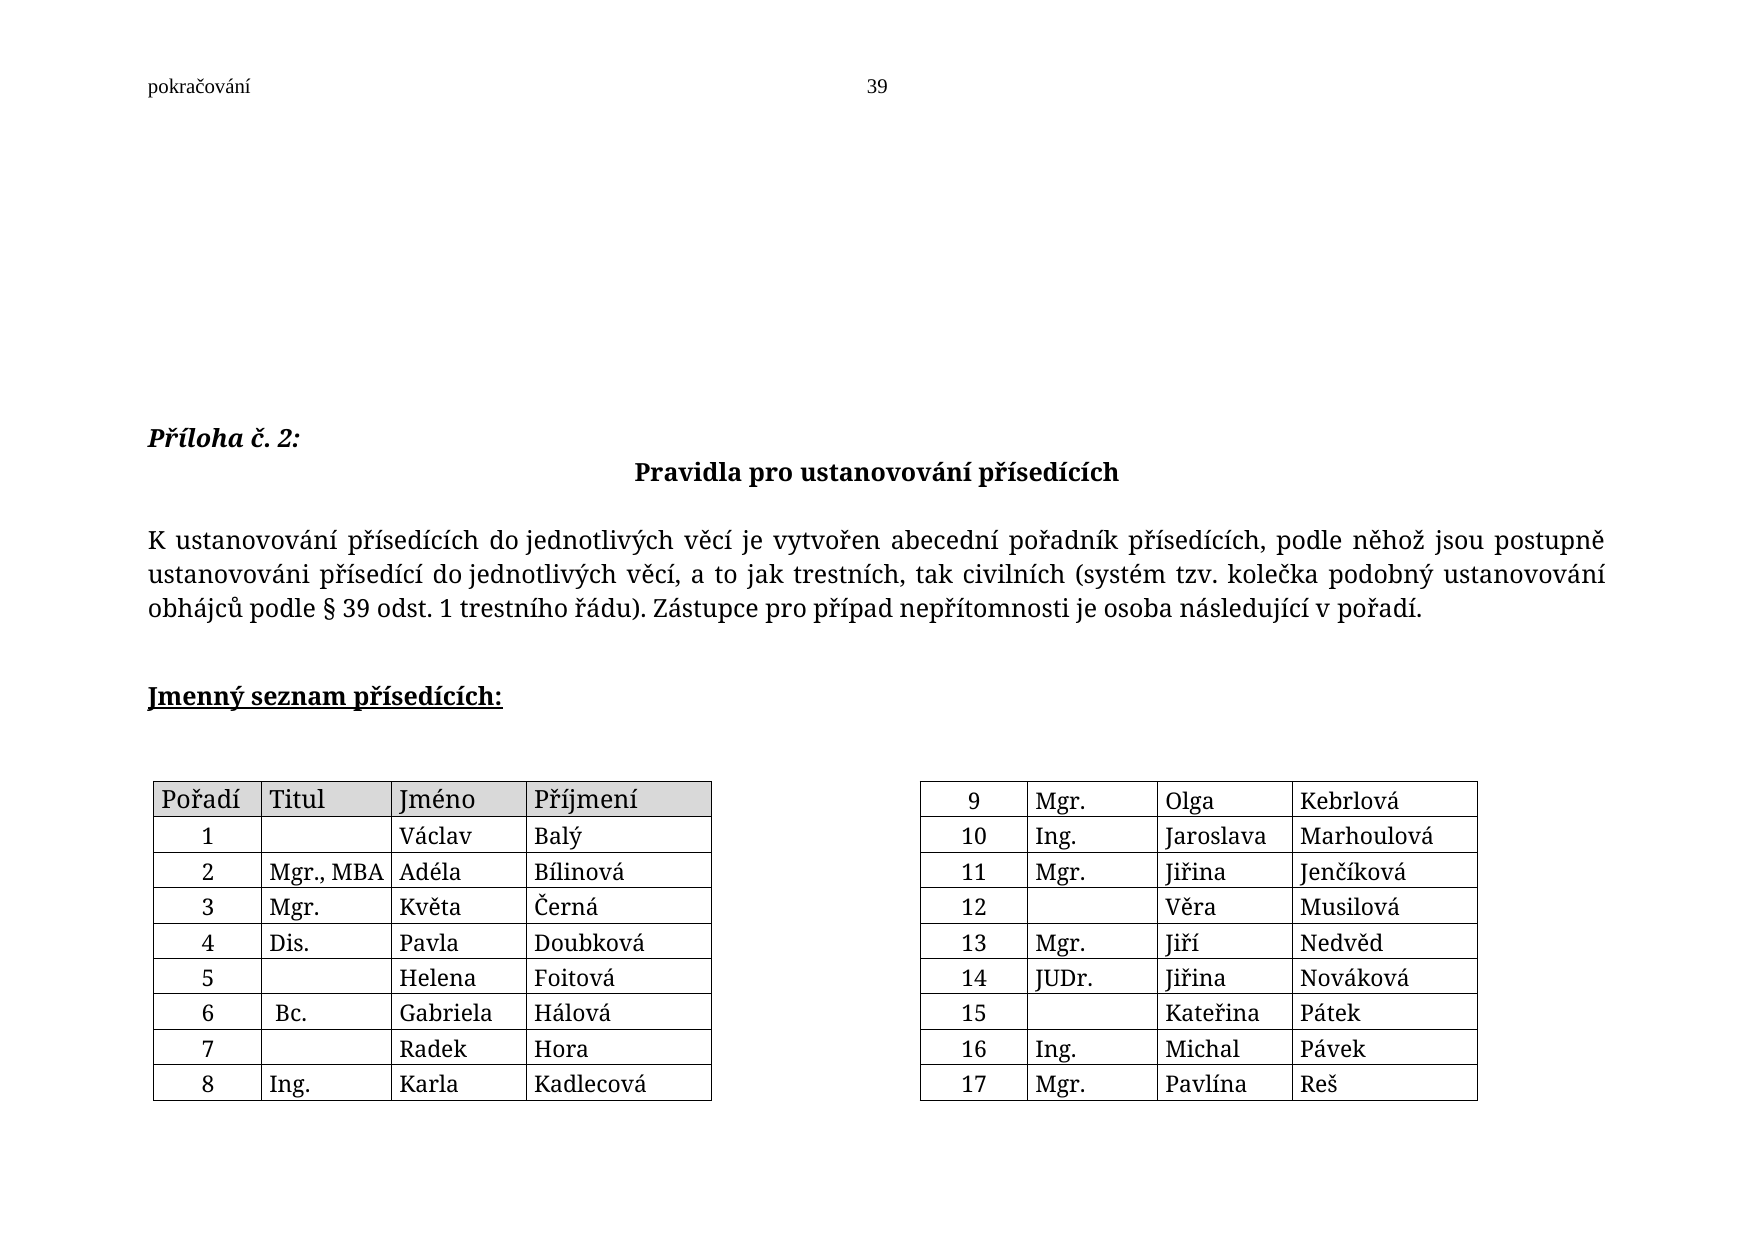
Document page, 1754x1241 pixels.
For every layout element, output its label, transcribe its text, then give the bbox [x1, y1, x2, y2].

table_cell Kebrlová [1293, 782, 1477, 816]
table_cell 10 [921, 817, 1027, 852]
table_cell Nedvěd [1293, 924, 1477, 958]
table_cell Mgr. [1028, 782, 1157, 816]
table_cell [262, 817, 391, 852]
table_cell Gabriela [392, 994, 526, 1029]
table_cell Pavla [392, 924, 526, 958]
table_cell Jiřina [1158, 959, 1292, 993]
table_cell Ing. [1028, 817, 1157, 852]
table_cell Jenčíková [1293, 853, 1477, 887]
table_cell Ing. [262, 1065, 391, 1099]
table_cell 8 [154, 1065, 261, 1099]
table_cell Mgr. [262, 888, 391, 922]
table_cell Bílinová [527, 853, 711, 887]
table_cell Květa [392, 888, 526, 922]
table_cell Kateřina [1158, 994, 1292, 1029]
table_cell 5 [154, 959, 261, 993]
table_cell Doubková [527, 924, 711, 958]
table_cell Mgr., MBA [262, 853, 391, 887]
table_cell 15 [921, 994, 1027, 1029]
table_cell Musilová [1293, 888, 1477, 922]
table_header Příjmení [527, 782, 711, 816]
table_cell Pátek [1293, 994, 1477, 1029]
table_cell Olga [1158, 782, 1292, 816]
text Příloha č. 2: [148, 420, 1606, 454]
table_cell Nováková [1293, 959, 1477, 993]
table_cell Pavlína [1158, 1065, 1292, 1099]
table_cell Mgr. [1028, 924, 1157, 958]
table_cell Kadlecová [527, 1065, 711, 1099]
table_cell Helena [392, 959, 526, 993]
table_header Pořadí [154, 782, 261, 816]
table_cell JUDr. [1028, 959, 1157, 993]
table_cell [1028, 888, 1157, 922]
table_cell [262, 1030, 391, 1064]
table_cell Foitová [527, 959, 711, 993]
table_cell Bc. [262, 994, 391, 1029]
table_cell Mgr. [1028, 853, 1157, 887]
table_header Titul [262, 782, 391, 816]
table_cell 17 [921, 1065, 1027, 1099]
table_cell 1 [154, 817, 261, 852]
table_cell Hora [527, 1030, 711, 1064]
table_cell [262, 959, 391, 993]
table_cell 12 [921, 888, 1027, 922]
table_cell 3 [154, 888, 261, 922]
table_cell 14 [921, 959, 1027, 993]
table_cell 6 [154, 994, 261, 1029]
table_cell 7 [154, 1030, 261, 1064]
table_cell Radek [392, 1030, 526, 1064]
table_cell 2 [154, 853, 261, 887]
table_cell Jiřina [1158, 853, 1292, 887]
table_cell Karla [392, 1065, 526, 1099]
table_cell Dis. [262, 924, 391, 958]
table_cell Černá [527, 888, 711, 922]
table_cell 9 [921, 782, 1027, 816]
table_cell Pávek [1293, 1030, 1477, 1064]
table_cell Michal [1158, 1030, 1292, 1064]
table_cell Mgr. [1028, 1065, 1157, 1099]
table_cell Jaroslava [1158, 817, 1292, 852]
text K ustanovování přísedících do jednotlivých věcí je vytvořen abecední pořadník přísedících, podle něhož jsou postupně ustanovováni přísedící do jednotlivých věcí, a to jak trestních, tak civilních (systém tzv. kolečka podobný ustanovování obhájců podle § 39 odst. 1 trestního řádu). Zástupce pro případ nepřítomnosti je osoba následující v pořadí. [148, 522, 1606, 624]
table_cell [1028, 994, 1157, 1029]
table_cell Reš [1293, 1065, 1477, 1099]
table_cell Adéla [392, 853, 526, 887]
text Jmenný seznam přísedících: [148, 678, 1606, 713]
table_cell Marhoulová [1293, 817, 1477, 852]
table_cell Věra [1158, 888, 1292, 922]
table_cell Balý [527, 817, 711, 852]
table_cell 16 [921, 1030, 1027, 1064]
table_header Jméno [392, 782, 526, 816]
table_cell Václav [392, 817, 526, 852]
text Pravidla pro ustanovování přísedících [148, 454, 1606, 488]
table_cell 13 [921, 924, 1027, 958]
table_cell Jiří [1158, 924, 1292, 958]
table_cell 4 [154, 924, 261, 958]
table_cell 11 [921, 853, 1027, 887]
table_cell Ing. [1028, 1030, 1157, 1064]
table_cell Hálová [527, 994, 711, 1029]
